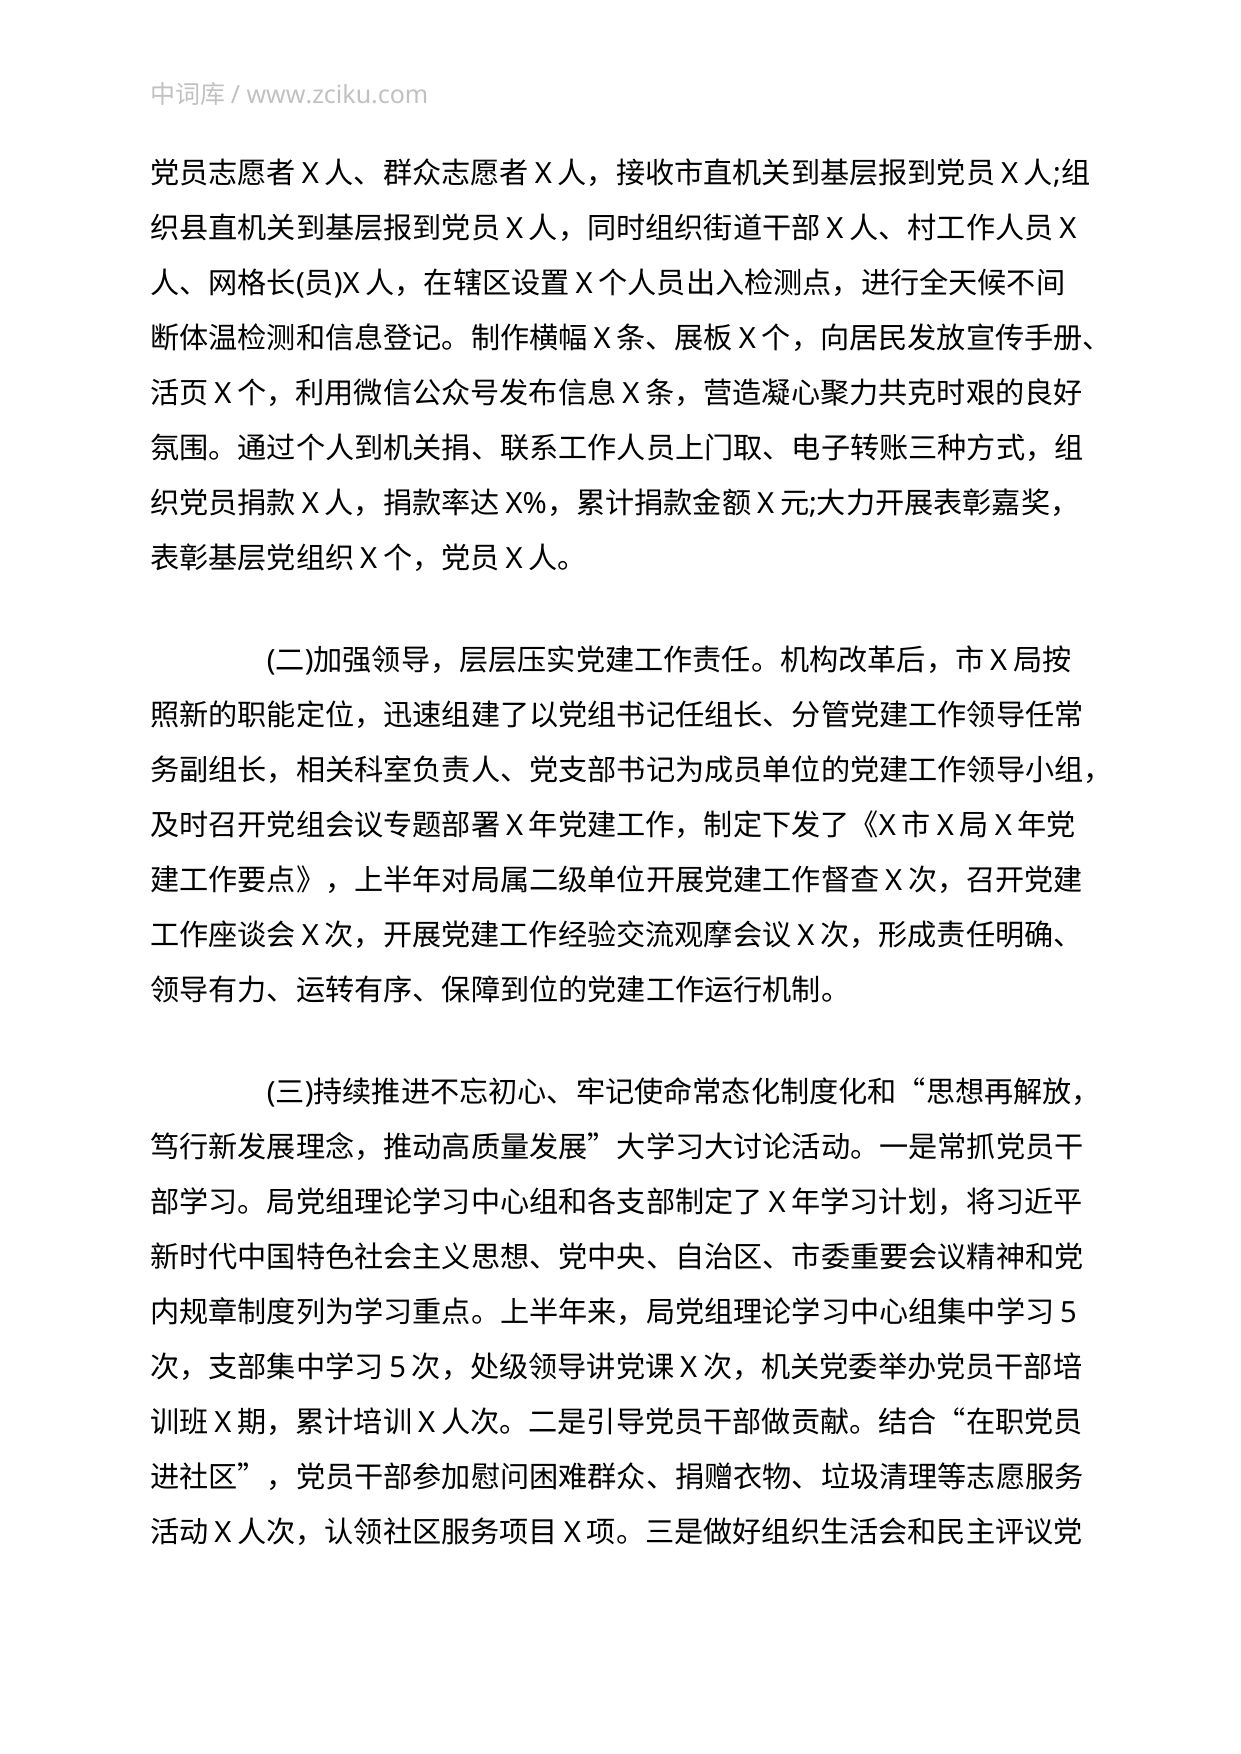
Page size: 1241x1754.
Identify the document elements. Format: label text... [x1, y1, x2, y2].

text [150, 1068, 1090, 1551]
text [150, 150, 1090, 577]
text (二)加强领导，层层压实党建工作责任。机构改革后，市X局按照新的职能定位，迅速组建了以党组书记任组长、分管党建工作领导任常务副组长，相关科室负责人、党支部书记为成员单位的党建工作领导小组，及时召开党组会议专题部署X年党建工作，制定下发了《X市X局X年党建工作要点》，上半年对局属二级单位开展党建工作督查X次，召开党建工作座谈会X次，开展党建工作经验交流观摩会议X次，形成责任明确、领导有力、运转有序、保障到位的党建工作运行机制。 [150, 637, 1090, 1009]
